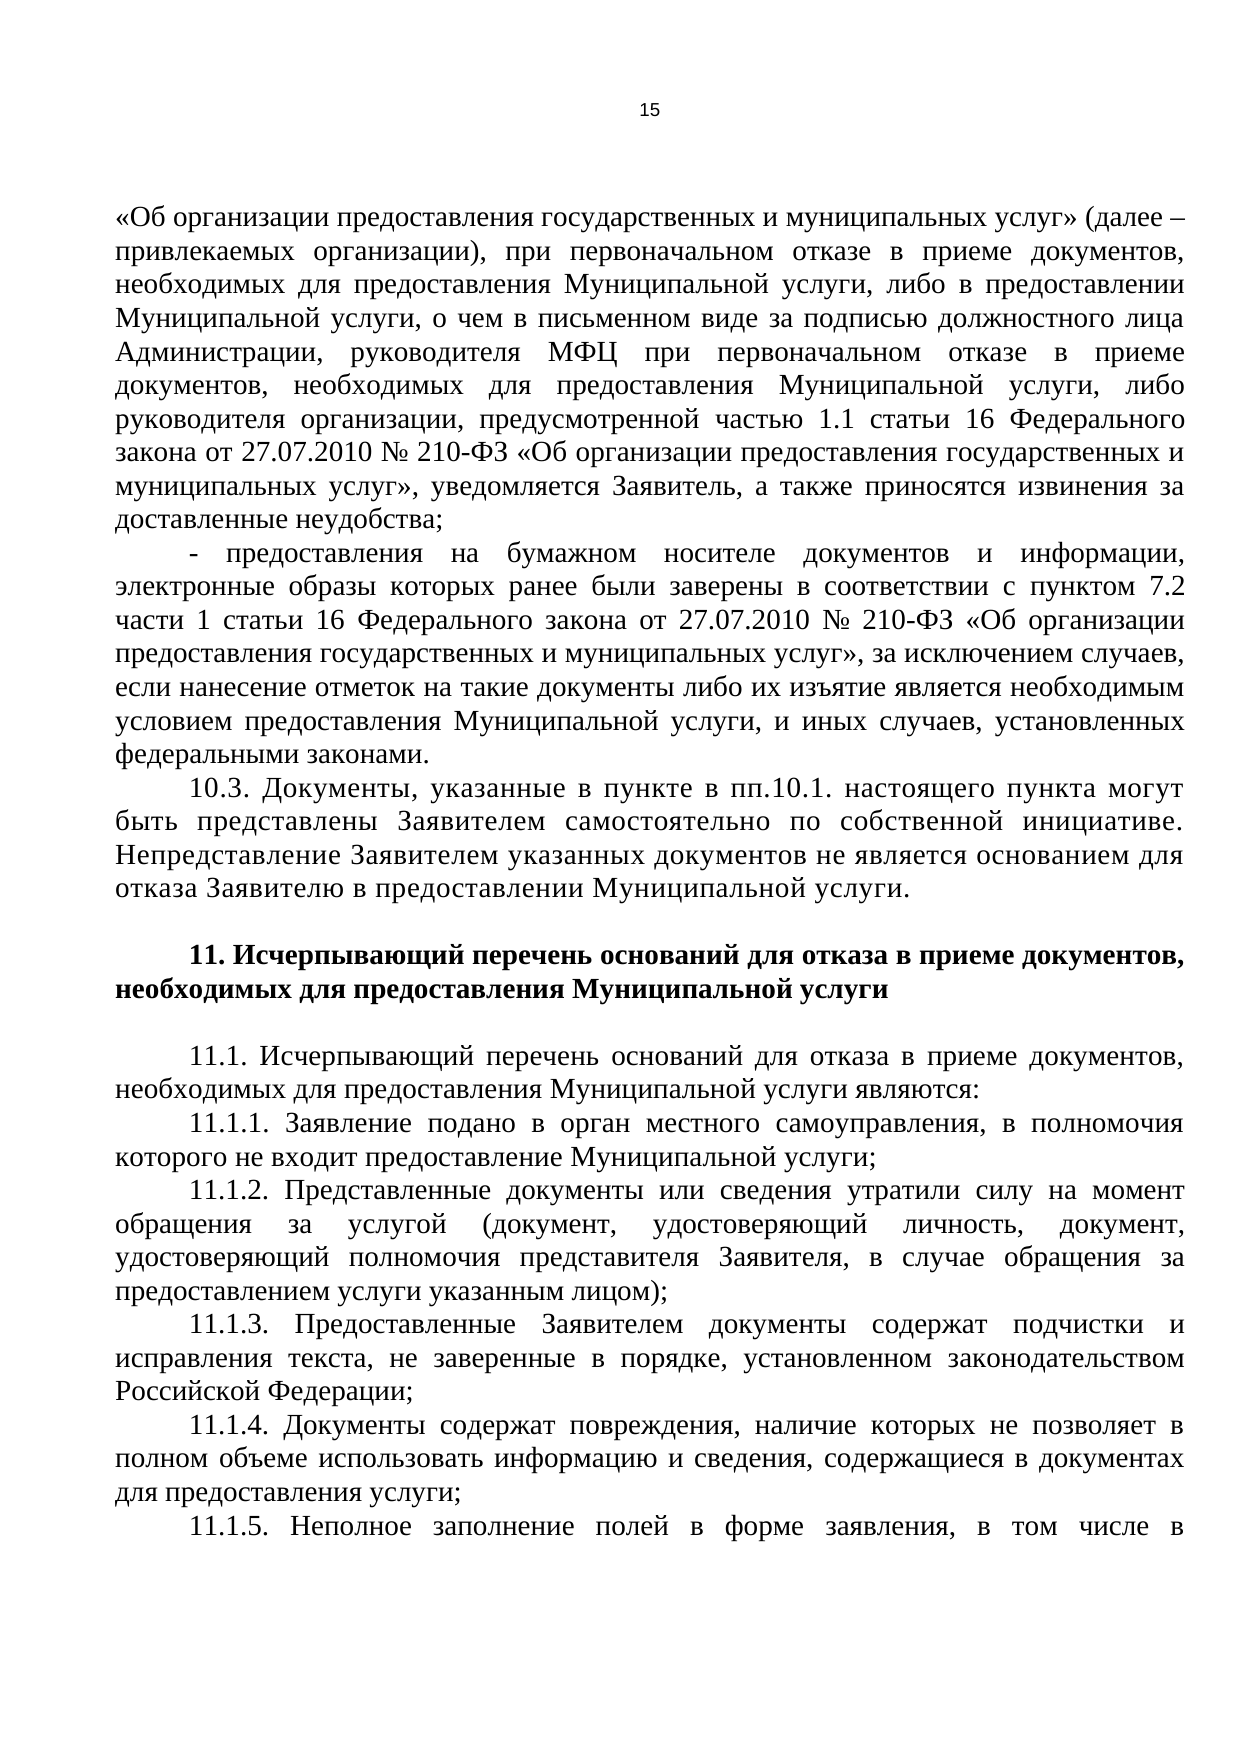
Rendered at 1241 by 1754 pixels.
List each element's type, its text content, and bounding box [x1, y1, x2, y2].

text 11.1. Исчерпывающий перечень оснований для отказа в приеме документов, необходимых для предоставления Муниципальной услуги являются: [115, 1038, 1186, 1105]
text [115, 199, 1186, 535]
text 11. Исчерпывающий перечень оснований для отказа в приеме документов, необходимых для предоставления Муниципальной услуги [115, 937, 1186, 1004]
text 11.1.1. Заявление подано в орган местного самоуправления, в полномочия которого не входит предоставление Муниципальной услуги; [115, 1105, 1186, 1172]
text 10.3. Документы, указанные в пункте в пп.10.1. настоящего пункта могут быть представлены Заявителем самостоятельно по собственной инициативе. Непредставление Заявителем указанных документов не является основанием для отказа Заявителю в предоставлении Муниципальной услуги. [115, 770, 1186, 904]
text 11.1.3. Предоставленные Заявителем документы содержат подчистки и исправления текста, не заверенные в порядке, установленном законодательством Российской Федерации; [115, 1306, 1186, 1407]
text 11.1.4. Документы содержат повреждения, наличие которых не позволяет в полном объеме использовать информацию и сведения, содержащиеся в документах для предоставления услуги; [115, 1407, 1186, 1508]
text - предоставления на бумажном носителе документов и информации, электронные образы которых ранее были заверены в соответствии с пунктом 7.2 части 1 статьи 16 Федерального закона от 27.07.2010 № 210-ФЗ «Об организации предоставления государственных и муниципальных услуг», за исключением случаев, если нанесение отметок на такие документы либо их изъятие является необходимым условием предоставления Муниципальной услуги, и иных случаев, установленных федеральными законами. [115, 535, 1186, 770]
text 11.1.2. Представленные документы или сведения утратили силу на момент обращения за услугой (документ, удостоверяющий личность, документ, удостоверяющий полномочия представителя Заявителя, в случае обращения за предоставлением услуги указанным лицом); [115, 1172, 1186, 1306]
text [115, 1508, 1186, 1541]
